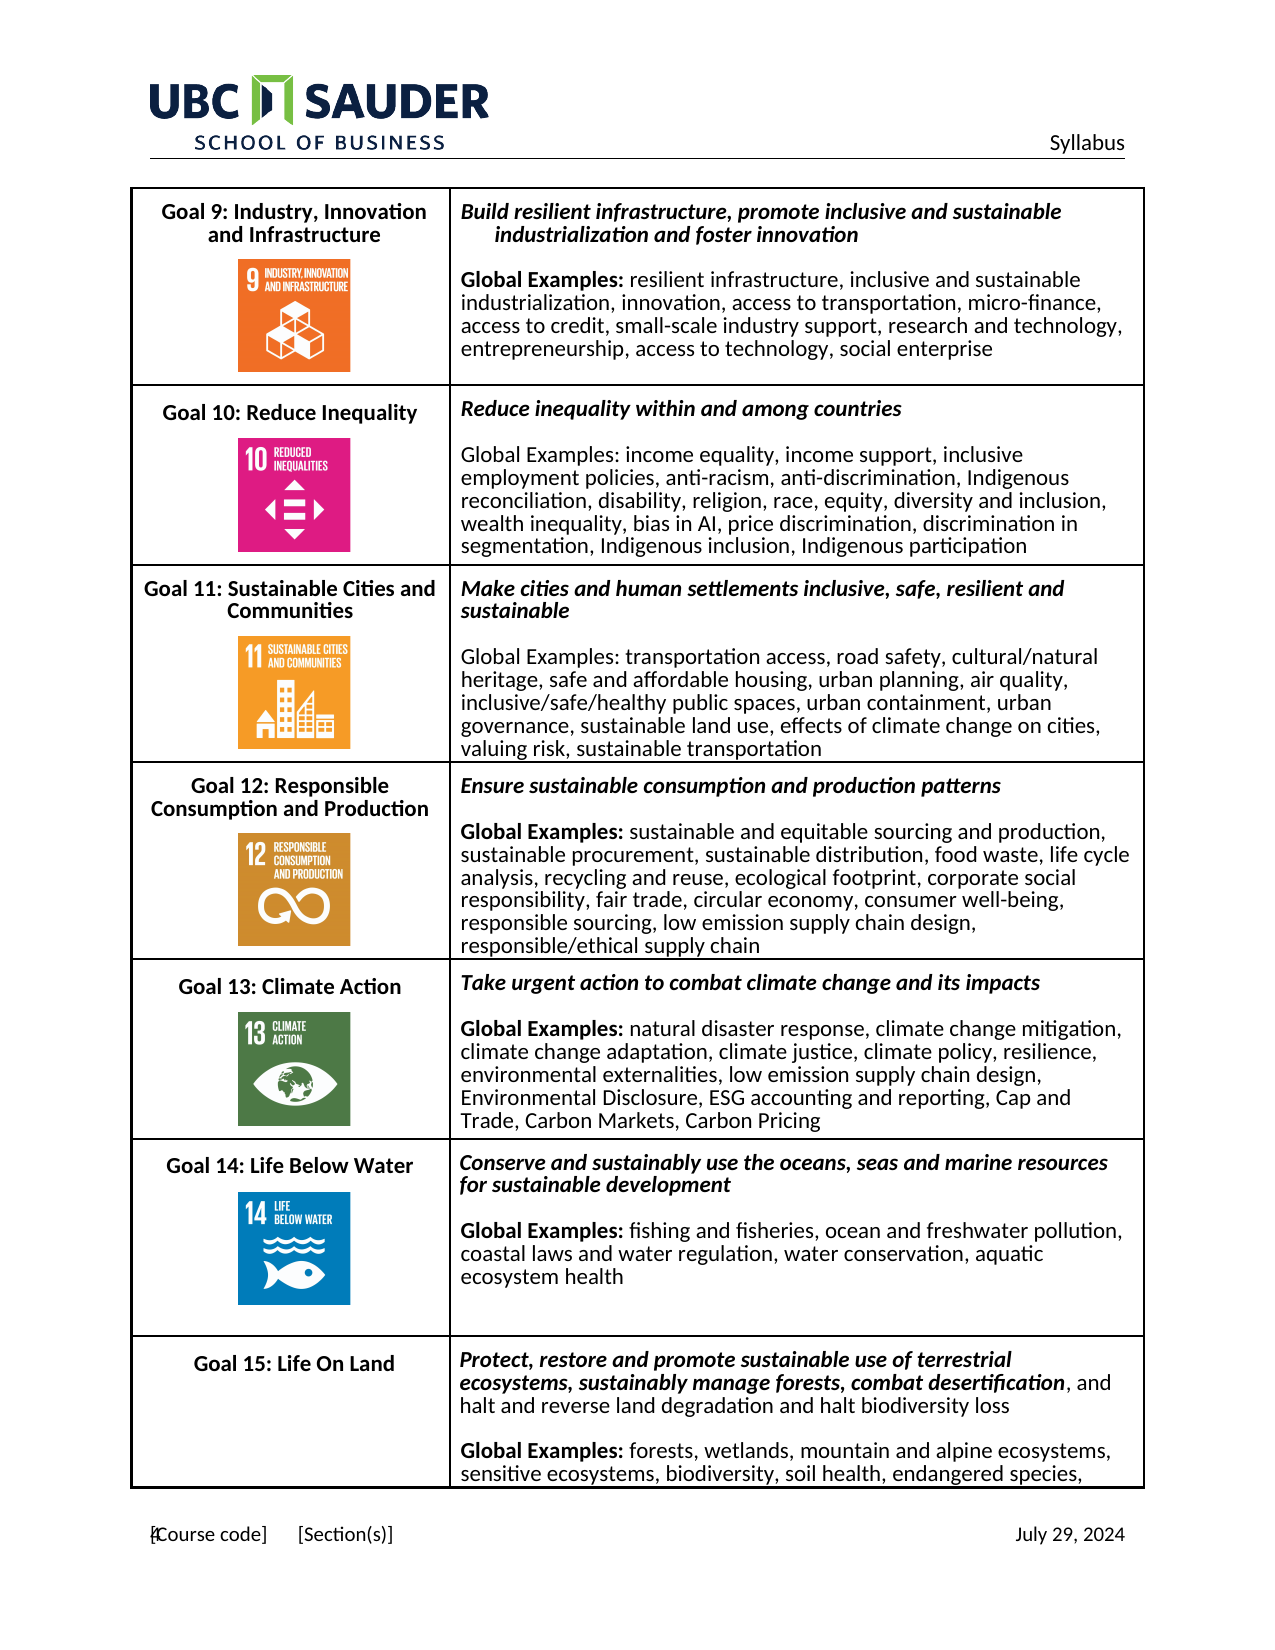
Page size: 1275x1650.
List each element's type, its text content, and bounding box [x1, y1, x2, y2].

picture [238, 1012, 351, 1126]
table_cell Goal 9: Industry, Innovation and Infrastructure [133, 189, 449, 384]
picture [255, 1202, 266, 1224]
table_cell Goal 13: Climate Action [133, 960, 449, 1138]
picture [150, 75, 489, 150]
picture [293, 1215, 301, 1223]
table_cell Goal 14: Life Below Water [133, 1140, 449, 1335]
picture [314, 1215, 320, 1223]
picture [238, 636, 351, 749]
picture [238, 833, 351, 946]
table_cell Reduce inequality within and among countries Global Examples: income equality, income support, inclusive employment policies, anti-racism, anti-discrimination, Indigenous reconciliation, disability, religion, race, equity, diversity and inclusion, wealth inequality, bias in AI, price discrimination, discrimination in segmentation, Indigenous inclusion, Indigenous participation [451, 386, 1143, 564]
picture [238, 259, 351, 372]
table_cell Ensure sustainable consumption and production patterns Global Examples: sustainable and equitable sourcing and production, sustainable procurement, sustainable distribution, food waste, life cycle analysis, recycling and reuse, ecological footprint, corporate social responsibility, fair trade, circular economy, consumer well-being, responsible sourcing, low emission supply chain design, responsible/ethical supply chain [451, 763, 1143, 958]
picture [264, 1247, 324, 1253]
table_cell Goal 10: Reduce Inequality [133, 386, 449, 564]
picture [238, 438, 351, 552]
table_cell Goal 12: Responsible Consumption and Production [133, 763, 449, 958]
table_cell Goal 11: Sustainable Cities and Communities [133, 566, 449, 761]
table_cell Take urgent action to combat climate change and its impacts Global Examples: natural disaster response, climate change mitigation, climate change adaptation, climate justice, climate policy, resilience, environmental externalities, low emission supply chain design, Environmental Disclosure, ESG accounting and reporting, Cap and Trade, Carbon Markets, Carbon Pricing [451, 960, 1143, 1138]
picture [264, 1238, 324, 1244]
table_cell Goal 15: Life On Land [133, 1337, 449, 1486]
picture [306, 1216, 313, 1223]
picture [246, 1202, 252, 1224]
table_cell Build resilient infrastructure, promote inclusive and sustainable industrialization and foster innovation Global Examples: resilient infrastructure, inclusive and sustainable industrialization, innovation, access to transportation, micro-finance, access to credit, small-scale industry support, research and technology, entrepreneurship, access to technology, social enterprise [451, 189, 1143, 384]
picture [275, 1215, 283, 1224]
table_cell Make cities and human settlements inclusive, safe, resilient and sustainable Global Examples: transportation access, road safety, cultural/natural heritage, safe and affordable housing, urban planning, air quality, inclusive/safe/healthy public spaces, urban containment, urban governance, sustainable land use, effects of climate change on cities, valuing risk, sustainable transportation [451, 566, 1143, 761]
table_cell Conserve and sustainably use the oceans, seas and marine resources for sustainable development Global Examples: fishing and fisheries, ocean and freshwater pollution, coastal laws and water regulation, water conservation, aquatic ecosystem health [451, 1140, 1143, 1335]
picture [265, 1262, 324, 1288]
